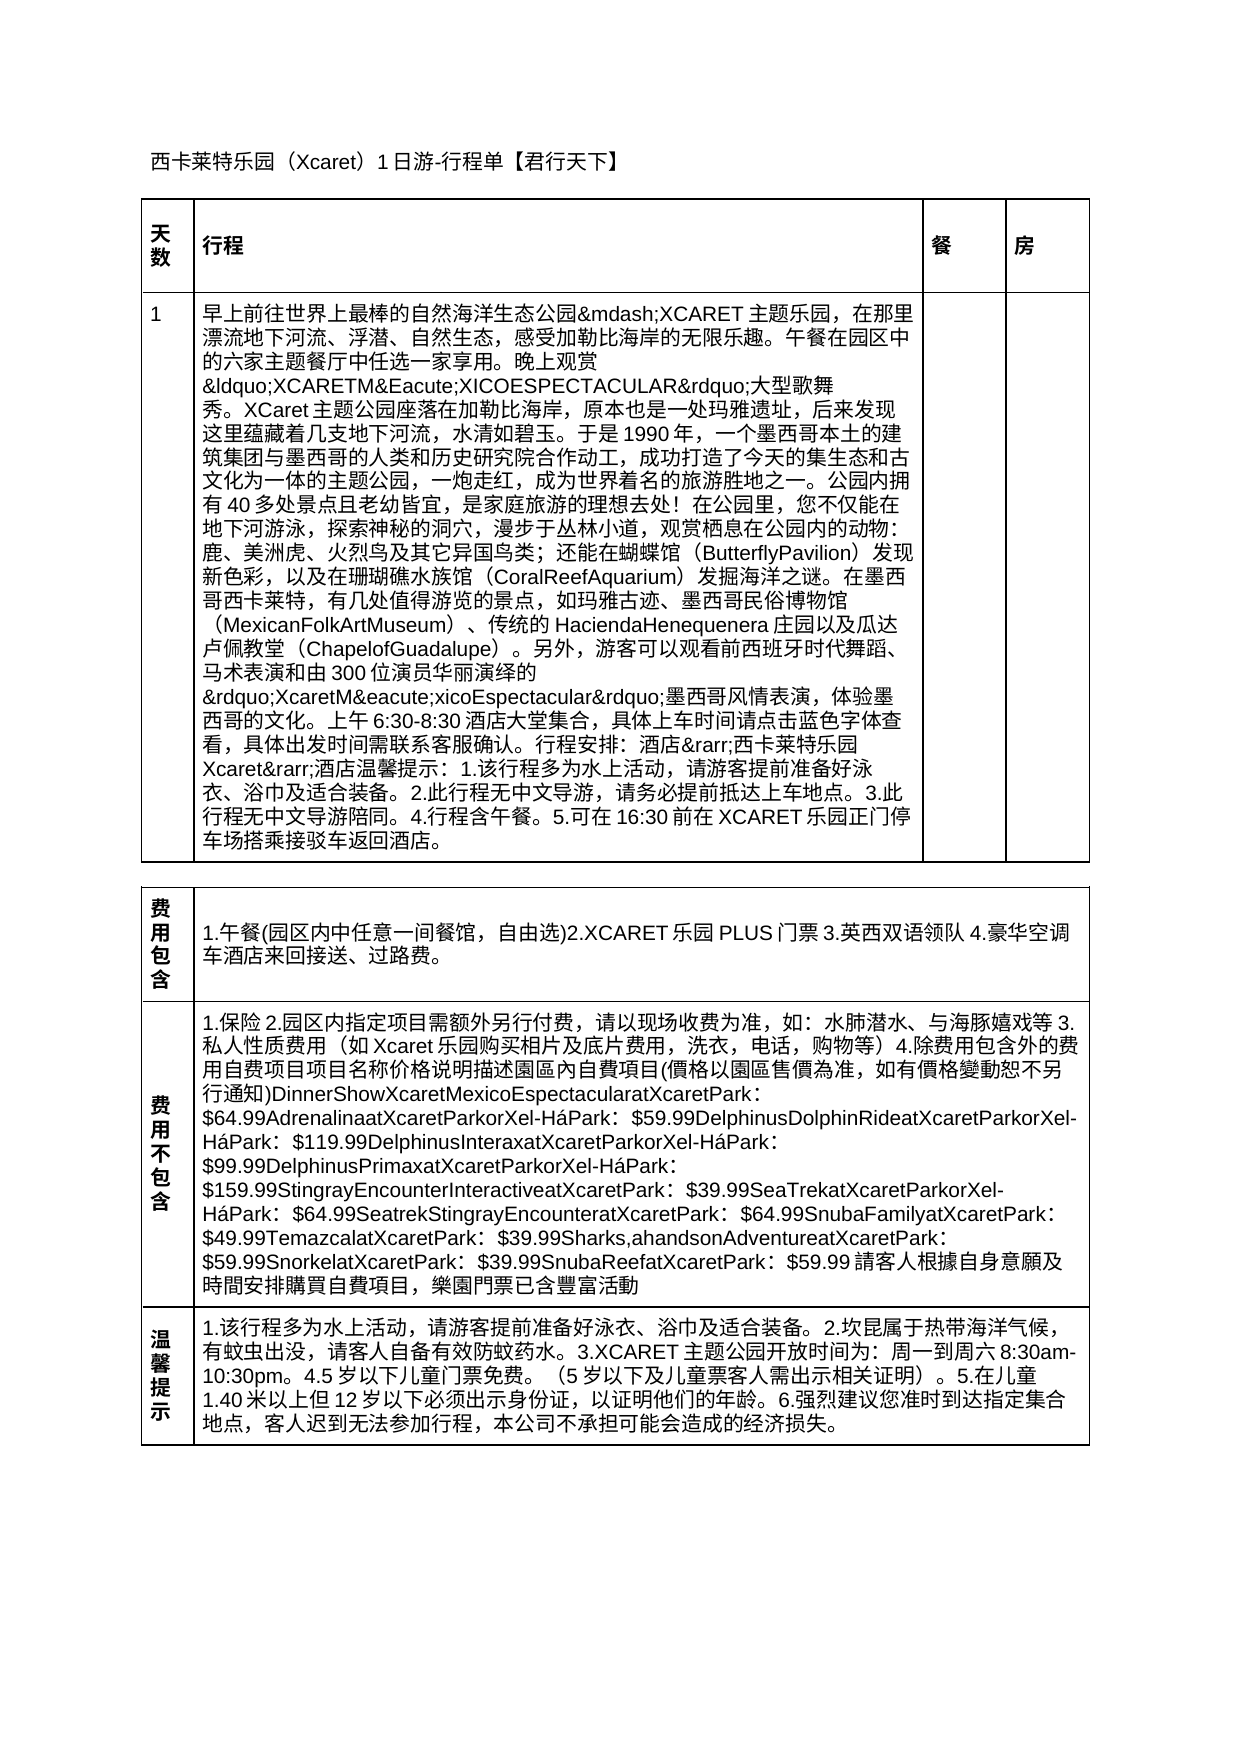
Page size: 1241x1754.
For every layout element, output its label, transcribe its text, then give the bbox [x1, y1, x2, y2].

table_cell [1007, 293, 1089, 861]
table_cell [924, 293, 1005, 861]
table_cell 早上前往世界上最棒的自然海洋生态公园&mdash;XCARET主题乐园，在那里漂流地下河流、浮潜、自然生态，感受加勒比海岸的无限乐趣。午餐在园区中的六家主题餐厅中任选一家享用。晚上观赏&ldquo;XCARETM&Eacute;XICOESPECTACULAR&rdquo;大型歌舞秀。XCaret主题公园座落在加勒比海岸，原本也是一处玛雅遗址，后来发现这里蕴藏着几支地下河流，水清如碧玉。于是1990年，一个墨西哥本土的建筑集团与墨西哥的人类和历史研究院合作动工，成功打造了今天的集生态和古文化为一体的主题公园，一炮走红，成为世界着名的旅游胜地之一。公园内拥有40多处景点且老幼皆宜，是家庭旅游的理想去处！在公园里，您不仅能在地下河游泳，探索神秘的洞穴，漫步于丛林小道，观赏栖息在公园内的动物：鹿、美洲虎、火烈鸟及其它异国鸟类；还能在蝴蝶馆（ButterflyPavilion）发现新色彩，以及在珊瑚礁水族馆（CoralReefAquarium）发掘海洋之谜。在墨西哥西卡莱特，有几处值得游览的景点，如玛雅古迹、墨西哥民俗博物馆（MexicanFolkArtMuseum）、传统的HaciendaHenequenera庄园以及瓜达卢佩教堂（ChapelofGuadalupe）。另外，游客可以观看前西班牙时代舞蹈、马术表演和由300位演员华丽演绎的&rdquo;XcaretM&eacute;xicoEspectacular&rdquo;墨西哥风情表演，体验墨西哥的文化。上午6:30-8:30酒店大堂集合，具体上车时间请点击蓝色字体查看，具体出发时间需联系客服确认。行程安排：酒店&rarr;西卡莱特乐园Xcaret&rarr;酒店温馨提示：1.该行程多为水上活动，请游客提前准备好泳衣、浴巾及适合装备。2.此行程无中文导游，请务必提前抵达上车地点。3.此行程无中文导游陪同。4.行程含午餐。5.可在16:30前在XCARET乐园正门停车场搭乘接驳车返回酒店。 [195, 293, 922, 861]
table_header 房 [1007, 200, 1089, 292]
table_header 餐 [924, 200, 1005, 292]
table_header 天数 [142, 200, 193, 292]
table_cell 1.保险2.园区内指定项目需额外另行付费，请以现场收费为准，如：水肺潜水、与海豚嬉戏等3.私人性质费用（如Xcaret乐园购买相片及底片费用，洗衣，电话，购物等）4.除费用包含外的费用自费项目项目名称价格说明描述園區內自費項目(價格以園區售價為准，如有價格變動恕不另行通知)DinnerShowXcaretMexicoEspectacularatXcaretPark：$64.99AdrenalinaatXcaretParkorXel-HáPark：$59.99DelphinusDolphinRideatXcaretParkorXel-HáPark：$119.99DelphinusInteraxatXcaretParkorXel-HáPark：$99.99DelphinusPrimaxatXcaretParkorXel-HáPark：$159.99StingrayEncounterInteractiveatXcaretPark：$39.99SeaTrekatXcaretParkorXel-HáPark：$64.99SeatrekStingrayEncounteratXcaretPark：$64.99SnubaFamilyatXcaretPark：$49.99TemazcalatXcaretPark：$39.99Sharks,ahandsonAdventureatXcaretPark：$59.99SnorkelatXcaretPark：$39.99SnubaReefatXcaretPark：$59.99請客人根據自身意願及時間安排購買自費項目，樂園門票已含豐富活動 [195, 1002, 1089, 1306]
table_header 行程 [195, 200, 922, 292]
table_cell 1.该行程多为水上活动，请游客提前准备好泳衣、浴巾及适合装备。2.坎昆属于热带海洋气候，有蚊虫出没，请客人自备有效防蚊药水。3.XCARET主题公园开放时间为：周一到周六8:30am-10:30pm。4.5岁以下儿童门票免费。（5岁以下及儿童票客人需出示相关证明）。5.在儿童1.40米以上但12岁以下必须出示身份证，以证明他们的年龄。6.强烈建议您准时到达指定集合地点，客人迟到无法参加行程，本公司不承担可能会造成的经济损失。 [195, 1308, 1089, 1444]
table_header 费用包含 [142, 888, 193, 1001]
table_cell 温馨提示 [142, 1307, 193, 1444]
table_header 1.午餐(园区内中任意一间餐馆，自由选)2.XCARET乐园PLUS门票3.英西双语领队4.豪华空调车酒店来回接送、过路费。 [195, 888, 1089, 1001]
text 西卡莱特乐园（Xcaret）1日游-行程单【君行天下】 [150, 150, 1090, 174]
table_cell 费用不包含 [142, 1002, 193, 1306]
table_cell 1 [142, 293, 193, 861]
